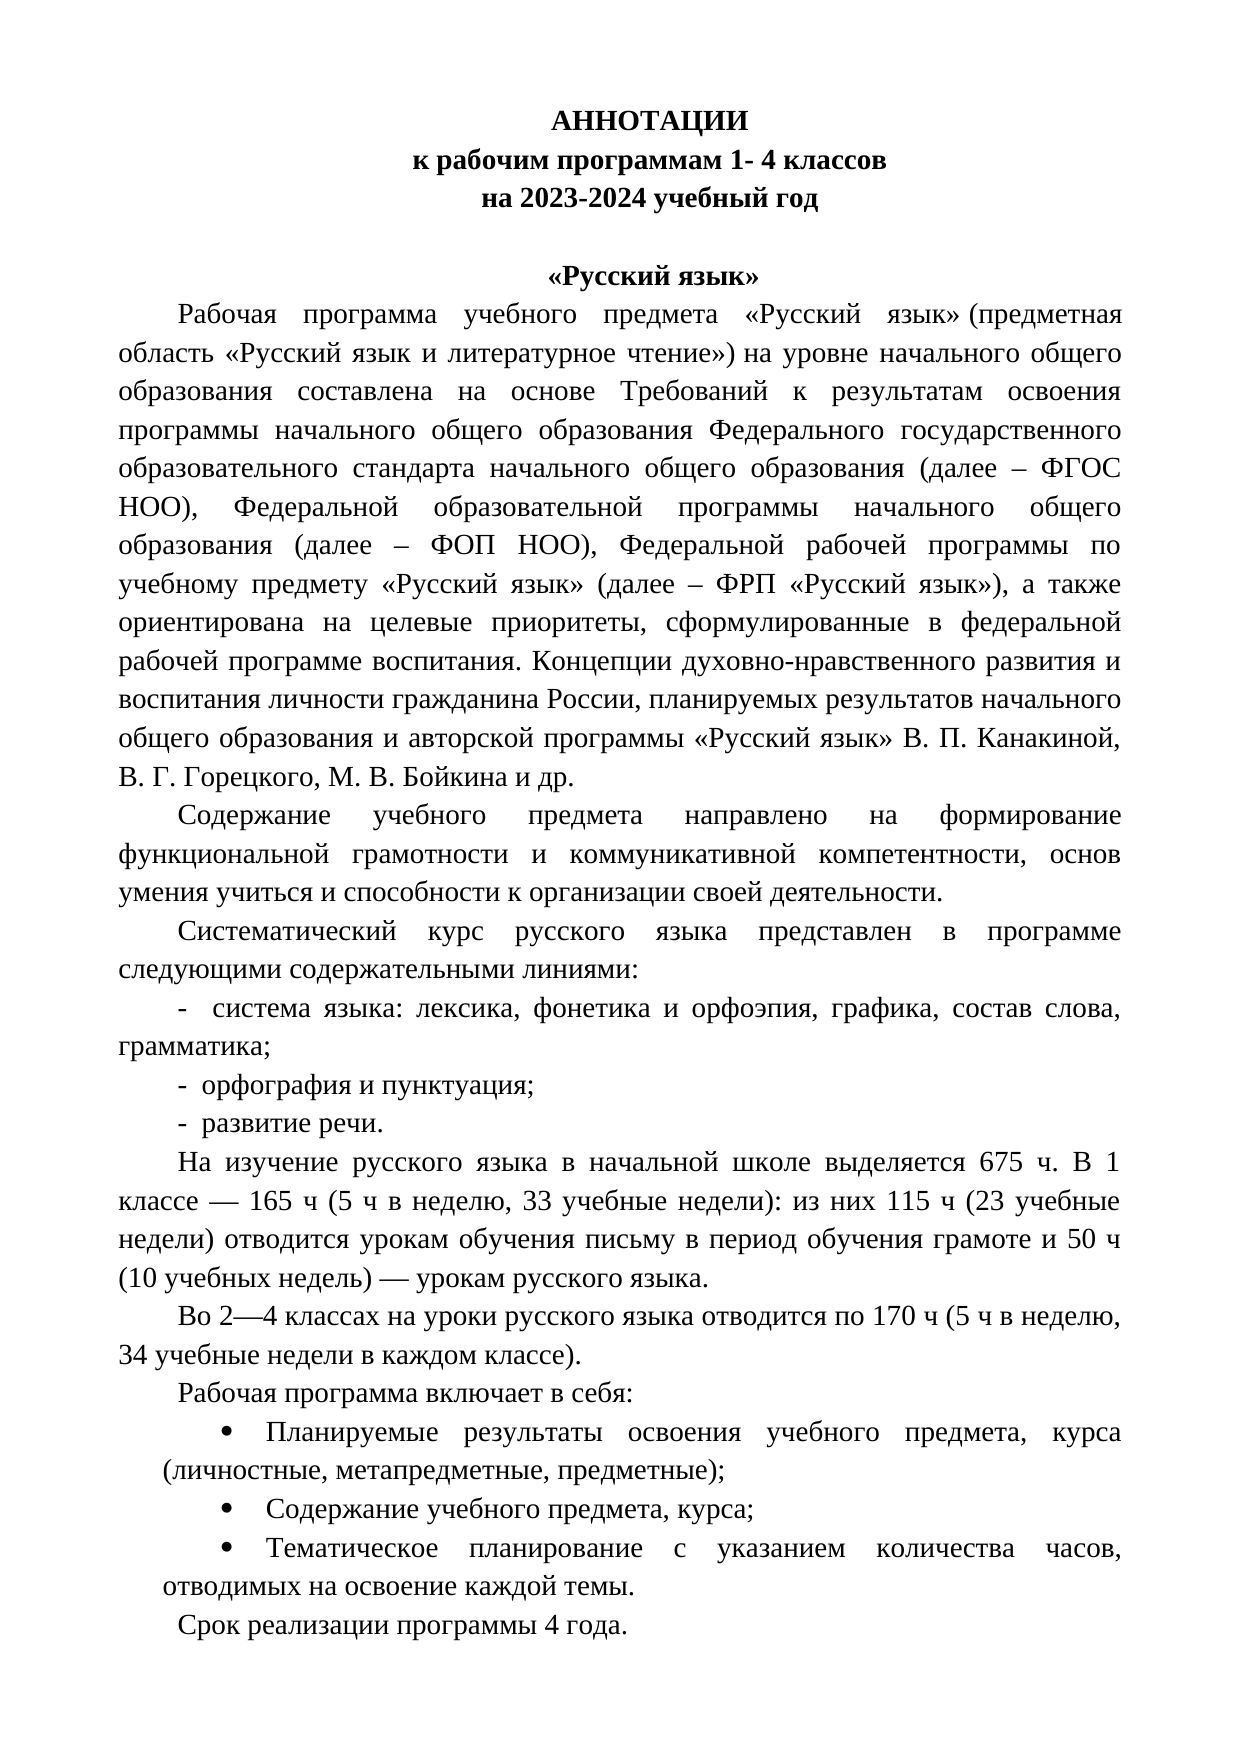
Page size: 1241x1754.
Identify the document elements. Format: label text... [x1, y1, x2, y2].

text - орфография и пунктуация; [118, 1067, 1122, 1101]
text Содержание учебного предмета направлено на формирование функциональной грамотности и коммуникативной компетентности, основ умения учиться и способности к организации своей деятельности. [118, 797, 1122, 908]
text к рабочим программам 1- 4 классов [118, 142, 1122, 176]
text Рабочая программа включает в себя: [118, 1375, 1122, 1409]
text Систематический курс русского языка представлен в программе следующими содержательными линиями: [118, 913, 1122, 985]
list Содержание учебного предмета, курса; [162, 1491, 1122, 1525]
list Тематическое планирование с указанием количества часов, отводимых на освоение каждой темы. [162, 1530, 1122, 1602]
text Срок реализации программы 4 года. [118, 1607, 1122, 1640]
text АННОТАЦИИ [118, 103, 1122, 137]
text На изучение русского языка в начальной школе выделяется 675 ч. В 1 классе — 165 ч (5 ч в неделю, 33 учебные недели): из них 115 ч (23 учебные недели) отводится урокам обучения письму в период обучения грамоте и 50 ч (10 учебных недель) — урокам русского языка. [118, 1144, 1122, 1293]
text Во 2—4 классах на уроки русского языка отводится по 170 ч (5 ч в неделю, 34 учебные недели в каждом классе). [118, 1298, 1122, 1370]
text - развитие речи. [118, 1106, 1122, 1139]
text Рабочая программа учебного предмета «Русский язык» (предметная область «Русский язык и литературное чтение») на уровне начального общего образования составлена на основе Требований к результатам освоения программы начального общего образования Федерального государственного образовательного стандарта начального общего образования (далее – ФГОС НОО), Федеральной образовательной программы начального общего образования (далее – ФОП НОО), Федеральной рабочей программы по учебному предмету «Русский язык» (далее – ФРП «Русский язык»), а также ориентирована на целевые приоритеты, сформулированные в федеральной рабочей программе воспитания. Концепции духовно-нравственного развития и воспитания личности гражданина России, планируемых результатов начального общего образования и авторской программы «Русский язык» В. П. Канакиной, В. Г. Горецкого, М. В. Бойкина и др. [118, 296, 1122, 792]
text - система языка: лексика, фонетика и орфоэпия, графика, состав слова, грамматика; [118, 990, 1122, 1062]
list Планируемые результаты освоения учебного предмета, курса (личностные, метапредметные, предметные); [162, 1414, 1122, 1486]
text на 2023-2024 учебный год [118, 181, 1122, 214]
text «Русский язык» [118, 258, 1122, 291]
